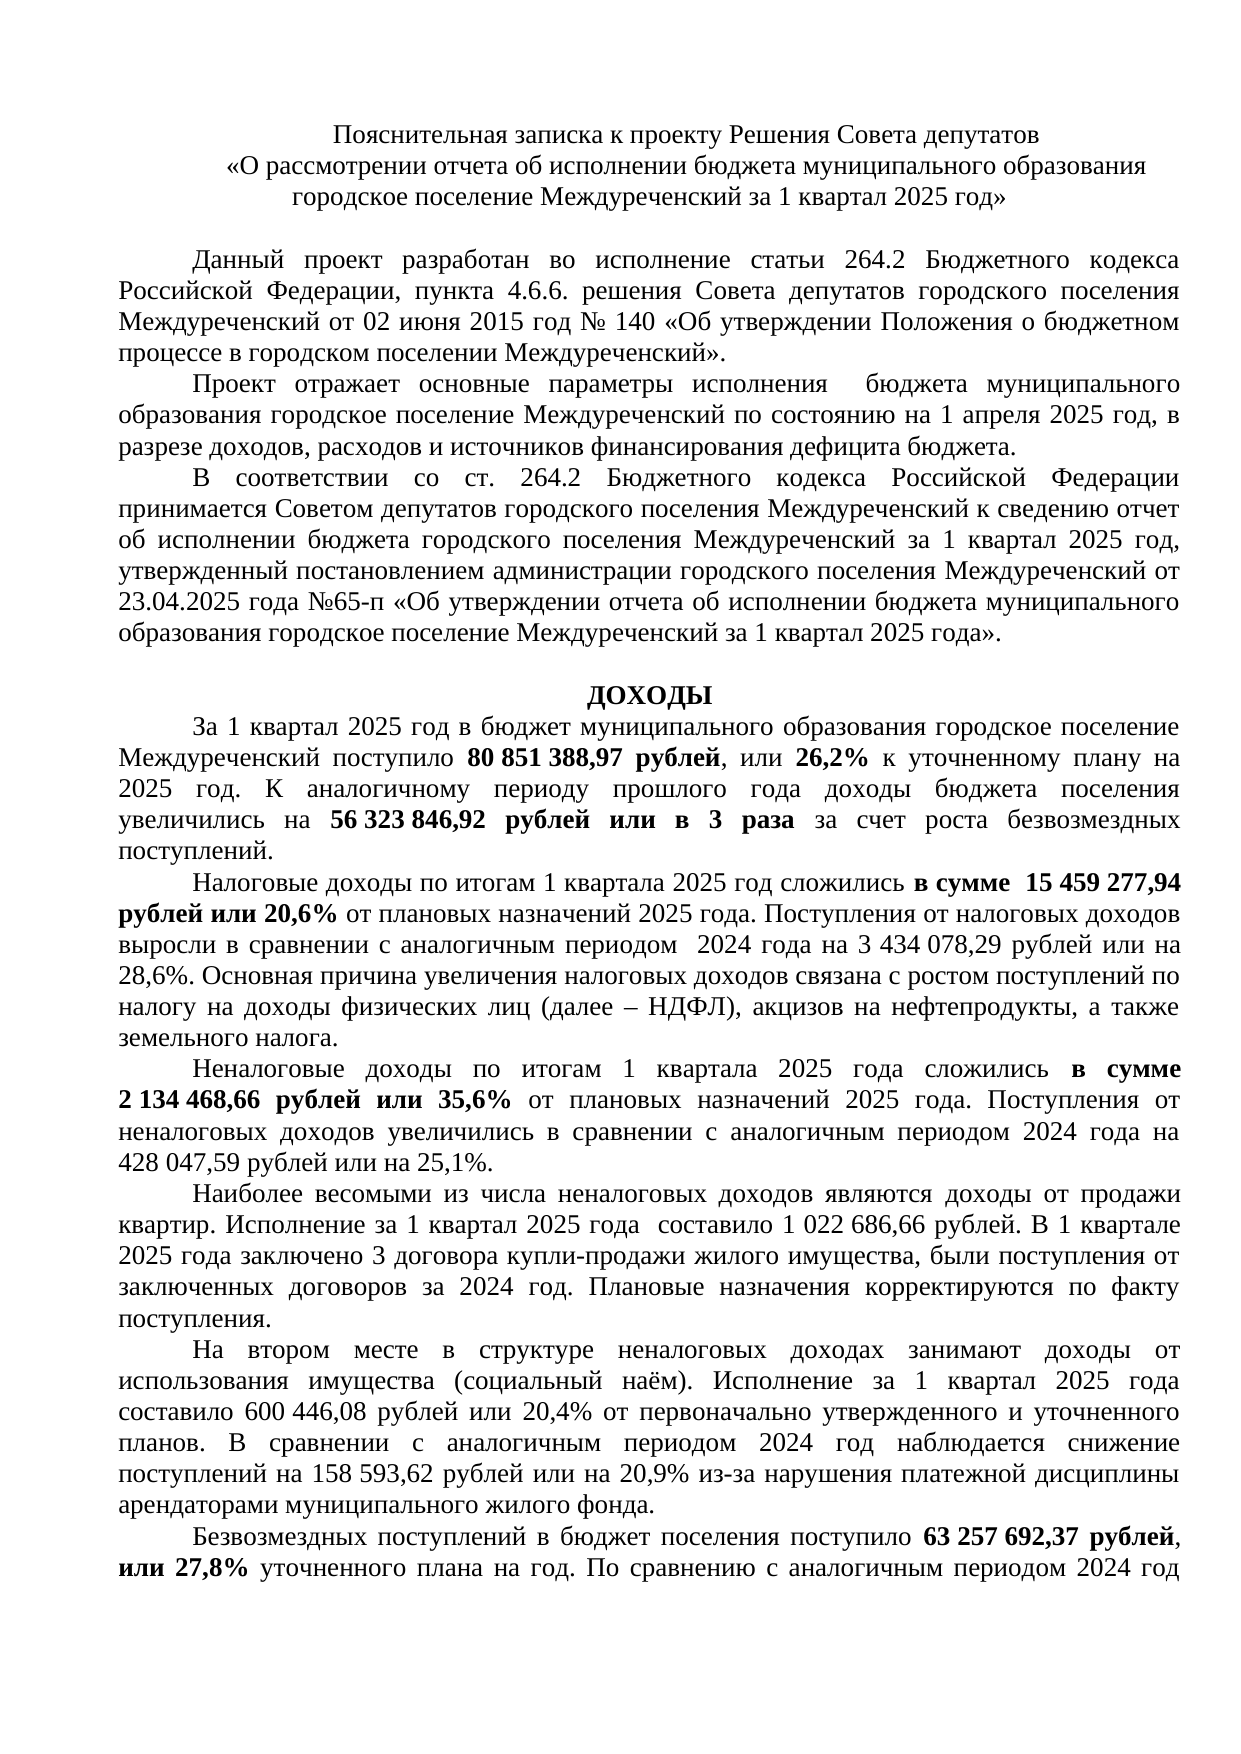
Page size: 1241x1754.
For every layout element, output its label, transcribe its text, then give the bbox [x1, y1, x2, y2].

text Налоговые доходы по итогам 1 квартала 2025 год сложились в сумме 15 459 277,94 рублей или 20,6% от плановых назначений 2025 года. Поступления от налоговых доходов выросли в сравнении с аналогичным периодом 2024 года на 3 434 078,29 рублей или на 28,6%. Основная причина увеличения налоговых доходов связана с ростом поступлений по налогу на доходы физических лиц (далее – НДФЛ), акцизов на нефтепродукты, а также земельного налога. [118, 866, 1181, 1052]
text Наиболее весомыми из числа неналоговых доходов являются доходы от продажи квартир. Исполнение за 1 квартал 2025 года составило 1 022 686,66 рублей. В 1 квартале 2025 года заключено 3 договора купли-продажи жилого имущества, были поступления от заключенных договоров за 2024 год. Плановые назначения корректируются по факту поступления. [118, 1177, 1181, 1333]
text Проект отражает основные параметры исполнения бюджета муниципального образования городское поселение Междуреченский по состоянию на 1 апреля 2025 год, в разрезе доходов, расходов и источников финансирования дефицита бюджета. [118, 367, 1181, 461]
text В соответствии со ст. 264.2 Бюджетного кодекса Российской Федерации принимается Советом депутатов городского поселения Междуреченский к сведению отчет об исполнении бюджета городского поселения Междуреченский за 1 квартал 2025 год, утвержденный постановлением администрации городского поселения Междуреченский от 23.04.2025 года №65-п «Об утверждении отчета об исполнении бюджета муниципального образования городское поселение Междуреченский за 1 квартал 2025 года». [118, 461, 1181, 648]
text Пояснительная записка к проекту Решения Совета депутатов [118, 118, 1181, 149]
text Неналоговые доходы по итогам 1 квартала 2025 года сложились в сумме 2 134 468,66 рублей или 35,6% от плановых назначений 2025 года. Поступления от неналоговых доходов увеличились в сравнении с аналогичным периодом 2024 года на 428 047,59 рублей или на 25,1%. [118, 1052, 1181, 1177]
text За 1 квартал 2025 год в бюджет муниципального образования городское поселение Междуреченский поступило 80 851 388,97 рублей, или 26,2% к уточненному плану на 2025 год. К аналогичному периоду прошлого года доходы бюджета поселения увеличились на 56 323 846,92 рублей или в 3 раза за счет роста безвозмездных поступлений. [118, 710, 1181, 866]
text «О рассмотрении отчета об исполнении бюджета муниципального образования городское поселение Междуреченский за 1 квартал 2025 год» [118, 149, 1181, 212]
text ДОХОДЫ [118, 679, 1181, 710]
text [118, 1520, 1181, 1582]
text На втором месте в структуре неналоговых доходах занимают доходы от использования имущества (социальный наём). Исполнение за 1 квартал 2025 года составило 600 446,08 рублей или 20,4% от первоначально утвержденного и уточненного планов. В сравнении с аналогичным периодом 2024 год наблюдается снижение поступлений на 158 593,62 рублей или на 20,9% из-за нарушения платежной дисциплины арендаторами муниципального жилого фонда. [118, 1333, 1181, 1520]
text Данный проект разработан во исполнение статьи 264.2 Бюджетного кодекса Российской Федерации, пункта 4.6.6. решения Совета депутатов городского поселения Междуреченский от 02 июня 2015 год № 140 «Об утверждении Положения о бюджетном процессе в городском поселении Междуреченский». [118, 243, 1181, 367]
